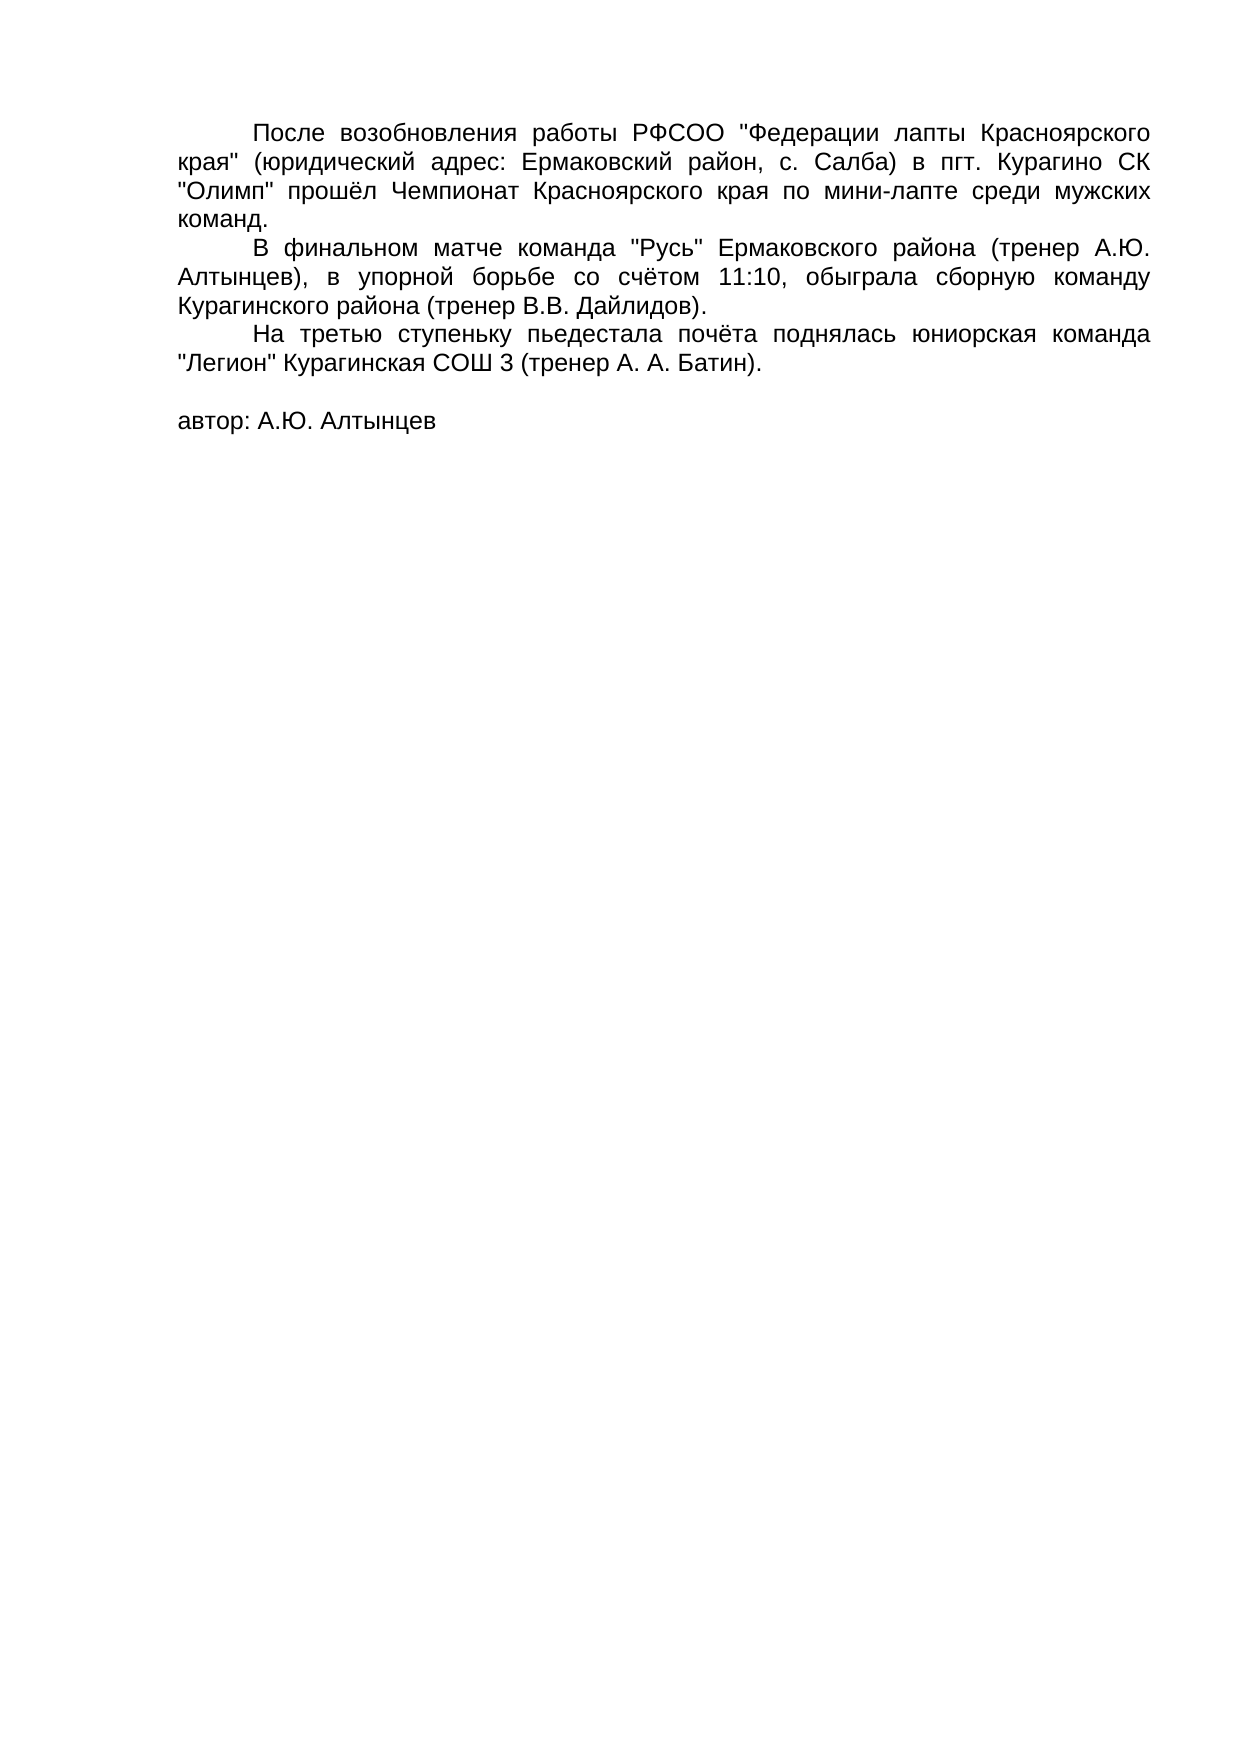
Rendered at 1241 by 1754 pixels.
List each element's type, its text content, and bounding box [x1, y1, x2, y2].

text автор: А.Ю. Алтынцев [177, 406, 1152, 434]
text После возобновления работы РФСОО "Федерации лапты Красноярского края" (юридический адрес: Ермаковский район, с. Салба) в пгт. Курагино СК "Олимп" прошёл Чемпионат Красноярского края по мини-лапте среди мужских команд. [177, 118, 1152, 233]
text В финальном матче команда "Русь" Ермаковского района (тренер А.Ю. Алтынцев), в упорной борьбе со счётом 11:10, обыграла сборную команду Курагинского района (тренер В.В. Дайлидов). [177, 233, 1152, 319]
text На третью ступеньку пьедестала почёта поднялась юниорская команда "Легион" Курагинская СОШ 3 (тренер А. А. Батин). [177, 319, 1152, 377]
